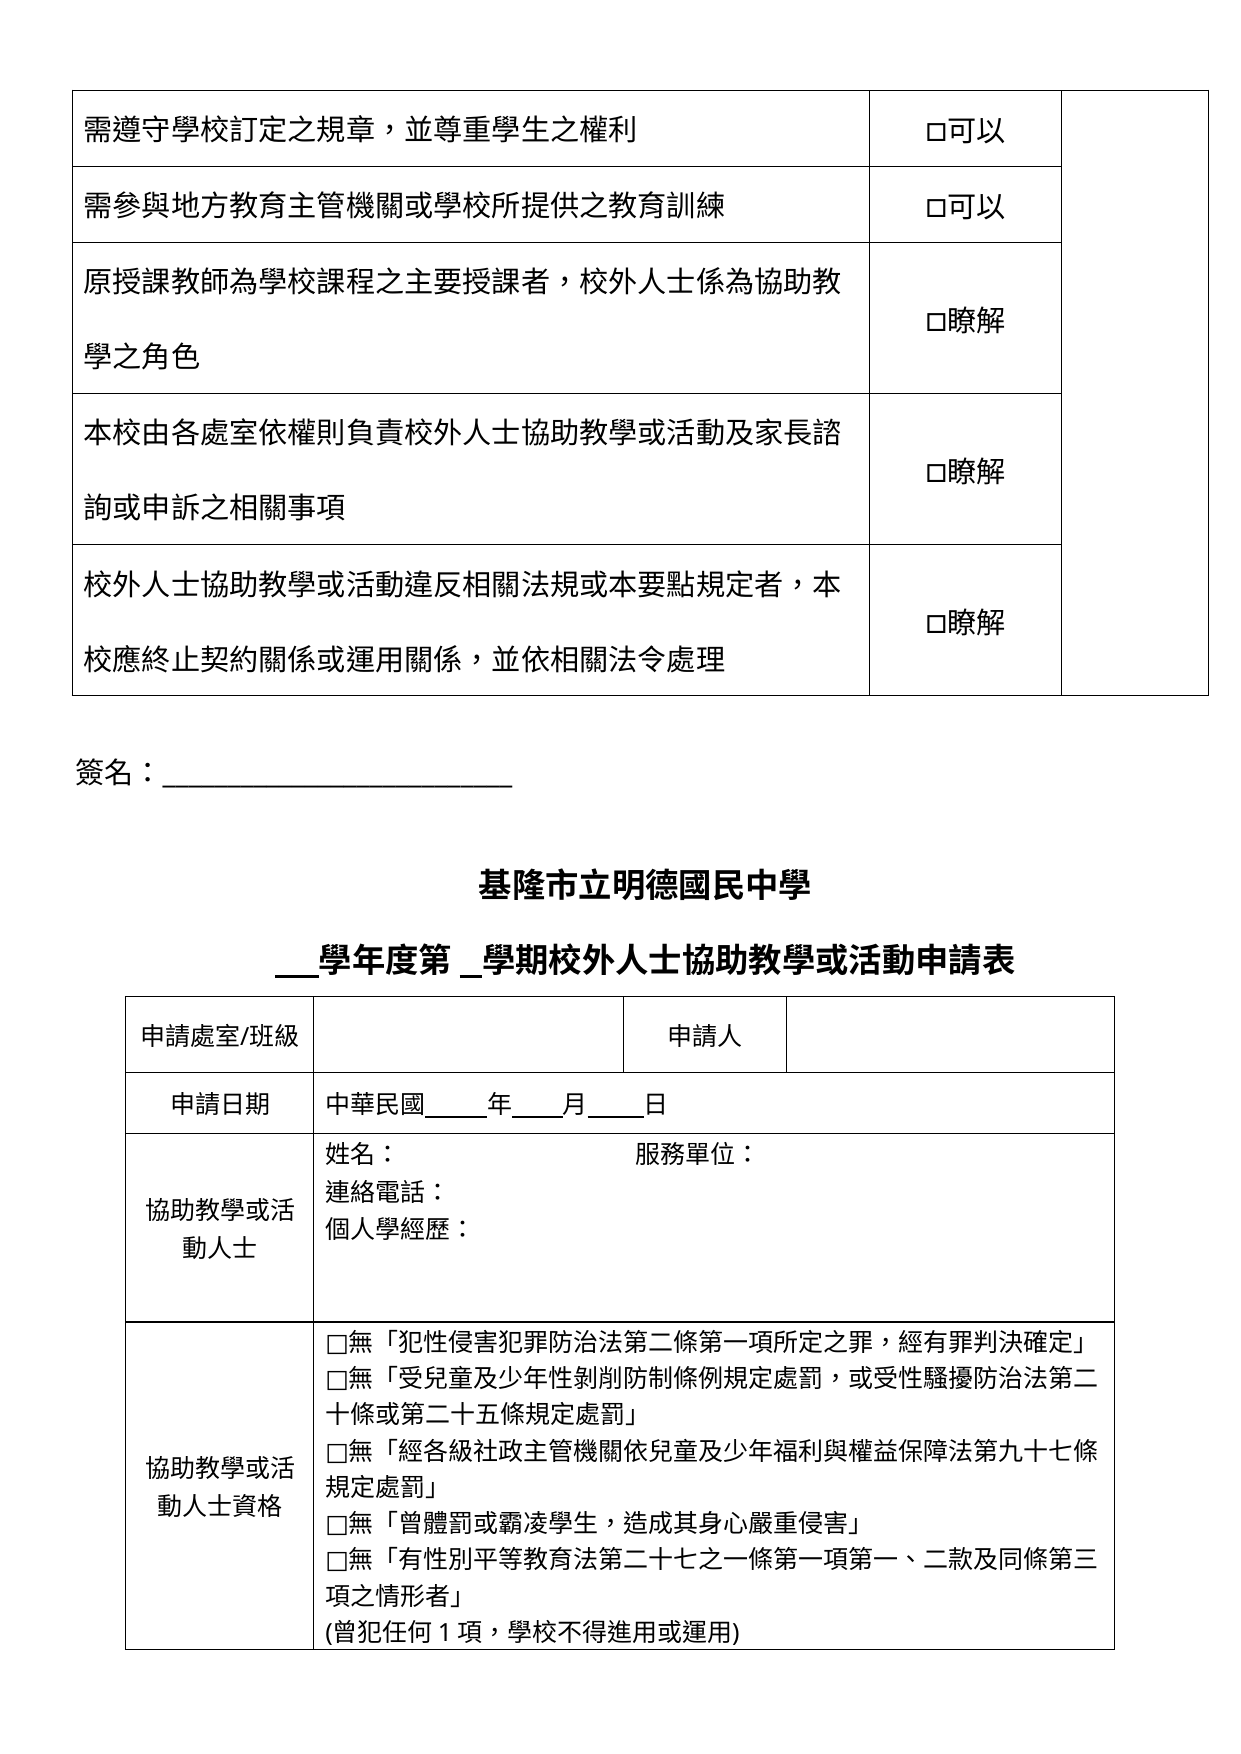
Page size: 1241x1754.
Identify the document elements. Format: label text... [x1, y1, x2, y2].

table_header [314, 997, 623, 1072]
table_header 申請人 [624, 997, 786, 1072]
table_cell □可以 [870, 91, 1061, 166]
table_cell □瞭解 [870, 545, 1061, 695]
table_cell □無「犯性侵害犯罪防治法第二條第一項所定之罪，經有罪判決確定」 □無「受兒童及少年性剝削防制條例規定處罰，或受性騷擾防治法第二十條或第二十五條規定處罰」 □無「經各級社政主管機關依兒童及少年福利與權益保障法第九十七條規定處罰」 □無「曾體罰或霸凌學生，造成其身心嚴重侵害」 □無「有性別平等教育法第二十七之一條第一項第一、二款及同條第三項之情形者」 (曾犯任何1項，學校不得進用或運用) [314, 1323, 1114, 1649]
table_cell 校外人士協助教學或活動違反相關法規或本要點規定者，本校應終止契約關係或運用關係，並依相關法令處理 [73, 545, 869, 695]
table_cell 本校由各處室依權則負責校外人士協助教學或活動及家長諮詢或申訴之相關事項 [73, 394, 869, 544]
table_cell 服務單位： [624, 1134, 1114, 1321]
table_cell 申請日期 [126, 1073, 313, 1133]
text 簽名：___________________________ [75, 733, 1165, 808]
table_cell 姓名： 連絡電話： 個人學經歷： [314, 1134, 624, 1321]
text 學年度第 學期校外人士協助教學或活動申請表 [125, 921, 1165, 996]
table_cell □瞭解 [870, 394, 1061, 544]
table_cell 協助教學或活動人士 [126, 1134, 313, 1321]
table_cell 原授課教師為學校課程之主要授課者，校外人士係為協助教學之角色 [73, 243, 869, 393]
table_cell 協助教學或活動人士資格 [126, 1323, 313, 1649]
text 基隆市立明德國民中學 [125, 846, 1165, 921]
table_header 申請處室/班級 [126, 997, 313, 1072]
table_cell □可以 [870, 167, 1061, 242]
table_cell 中華民國 年 月 日 [314, 1073, 1114, 1133]
table_cell 需參與地方教育主管機關或學校所提供之教育訓練 [73, 167, 869, 242]
table_cell □瞭解 [870, 243, 1061, 393]
table_cell 需遵守學校訂定之規章，並尊重學生之權利 [73, 91, 869, 166]
table_header [787, 997, 1114, 1072]
